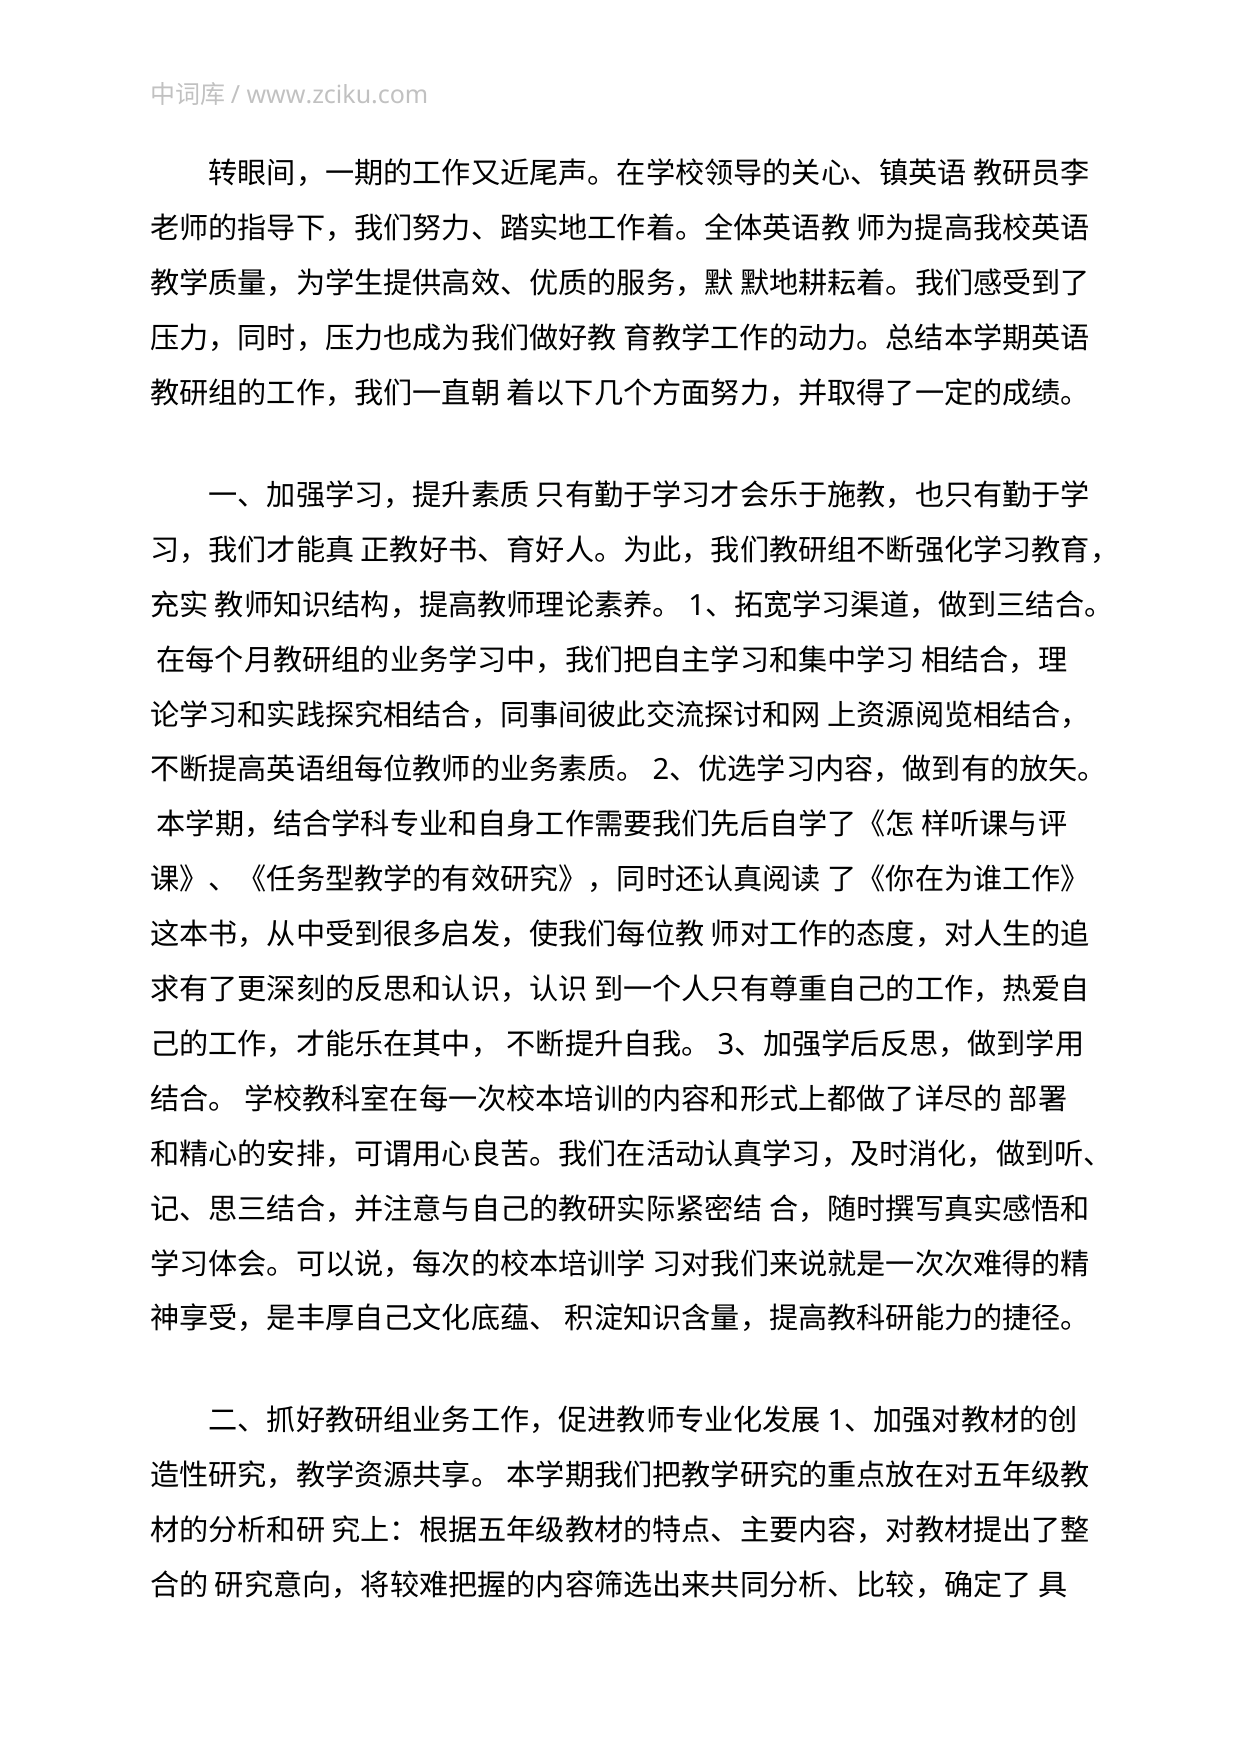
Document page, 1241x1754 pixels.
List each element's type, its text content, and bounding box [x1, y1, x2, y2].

text 转眼间，一期的工作又近尾声。在学校领导的关心、镇英语 教研员李老师的指导下，我们努力、踏实地工作着。全体英语教 师为提高我校英语教学质量，为学生提供高效、优质的服务，默 默地耕耘着。我们感受到了压力，同时，压力也成为我们做好教 育教学工作的动力。总结本学期英语教研组的工作，我们一直朝 着以下几个方面努力，并取得了一定的成绩。 [150, 150, 1090, 412]
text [150, 1397, 1090, 1604]
text 一、加强学习，提升素质 只有勤于学习才会乐于施教，也只有勤于学习，我们才能真 正教好书、育好人。为此，我们教研组不断强化学习教育，充实 教师知识结构，提高教师理论素养。 1、拓宽学习渠道，做到三结合。 在每个月教研组的业务学习中，我们把自主学习和集中学习 相结合，理论学习和实践探究相结合，同事间彼此交流探讨和网 上资源阅览相结合，不断提高英语组每位教师的业务素质。 2、优选学习内容，做到有的放矢。 本学期，结合学科专业和自身工作需要我们先后自学了《怎 样听课与评课》、《任务型教学的有效研究》，同时还认真阅读 了《你在为谁工作》这本书，从中受到很多启发，使我们每位教 师对工作的态度，对人生的追求有了更深刻的反思和认识，认识 到一个人只有尊重自己的工作，热爱自己的工作，才能乐在其中， 不断提升自我。 3、加强学后反思，做到学用结合。 学校教科室在每一次校本培训的内容和形式上都做了详尽的 部署和精心的安排，可谓用心良苦。我们在活动认真学习，及时消化，做到听、记、思三结合，并注意与自己的教研实际紧密结 合，随时撰写真实感悟和学习体会。可以说，每次的校本培训学 习对我们来说就是一次次难得的精神享受，是丰厚自己文化底蕴、 积淀知识含量，提高教科研能力的捷径。 [150, 471, 1090, 1337]
